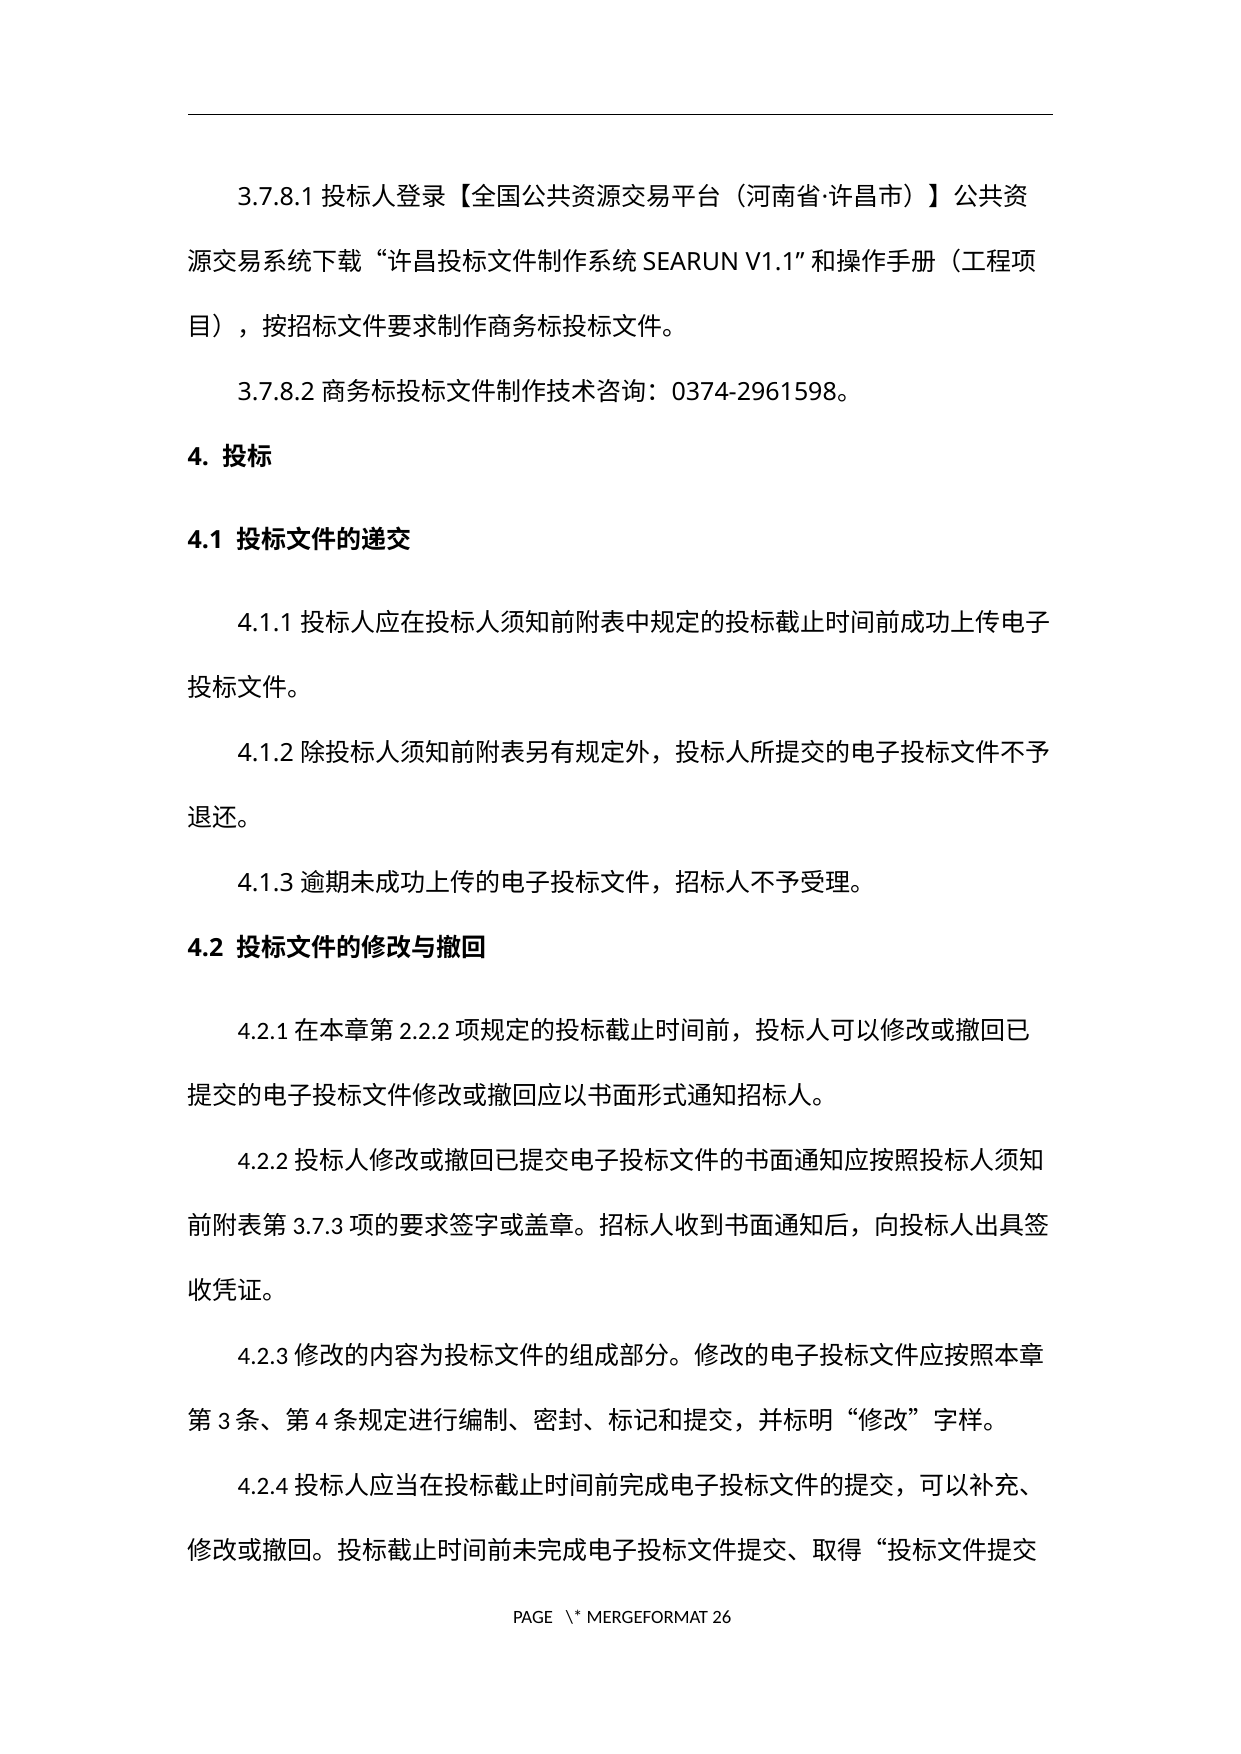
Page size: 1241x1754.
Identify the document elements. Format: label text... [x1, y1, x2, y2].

text 4.1.2 除投标人须知前附表另有规定外，投标人所提交的电子投标文件不予退还。 [187, 718, 1053, 848]
text 4.2.2 投标人修改或撤回已提交电子投标文件的书面通知应按照投标人须知前附表第3.7.3 项的要求签字或盖章。招标人收到书面通知后，向投标人出具签收凭证。 [187, 1126, 1053, 1321]
text 4.1.3 逾期未成功上传的电子投标文件，招标人不予受理。 [187, 848, 1053, 913]
text 4.2 投标文件的修改与撤回 [187, 913, 1053, 978]
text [187, 1451, 1053, 1581]
text 4.1 投标文件的递交 [187, 505, 1053, 570]
text 4.2.3 修改的内容为投标文件的组成部分。修改的电子投标文件应按照本章第3条、第4条规定进行编制、密封、标记和提交，并标明“修改”字样。 [187, 1321, 1053, 1451]
text 4. 投标 [187, 422, 1053, 487]
text 3.7.8.2 商务标投标文件制作技术咨询：0374-2961598。 [187, 357, 1053, 422]
text 4.2.1 在本章第2.2.2 项规定的投标截止时间前，投标人可以修改或撤回已提交的电子投标文件修改或撤回应以书面形式通知招标人。 [187, 996, 1053, 1126]
text 4.1.1 投标人应在投标人须知前附表中规定的投标截止时间前成功上传电子投标文件。 [187, 588, 1053, 718]
text 3.7.8.1 投标人登录【全国公共资源交易平台（河南省·许昌市）】公共资源交易系统下载“许昌投标文件制作系统SEARUN V1.1” 和操作手册（工程项目），按招标文件要求制作商务标投标文件。 [187, 162, 1053, 357]
